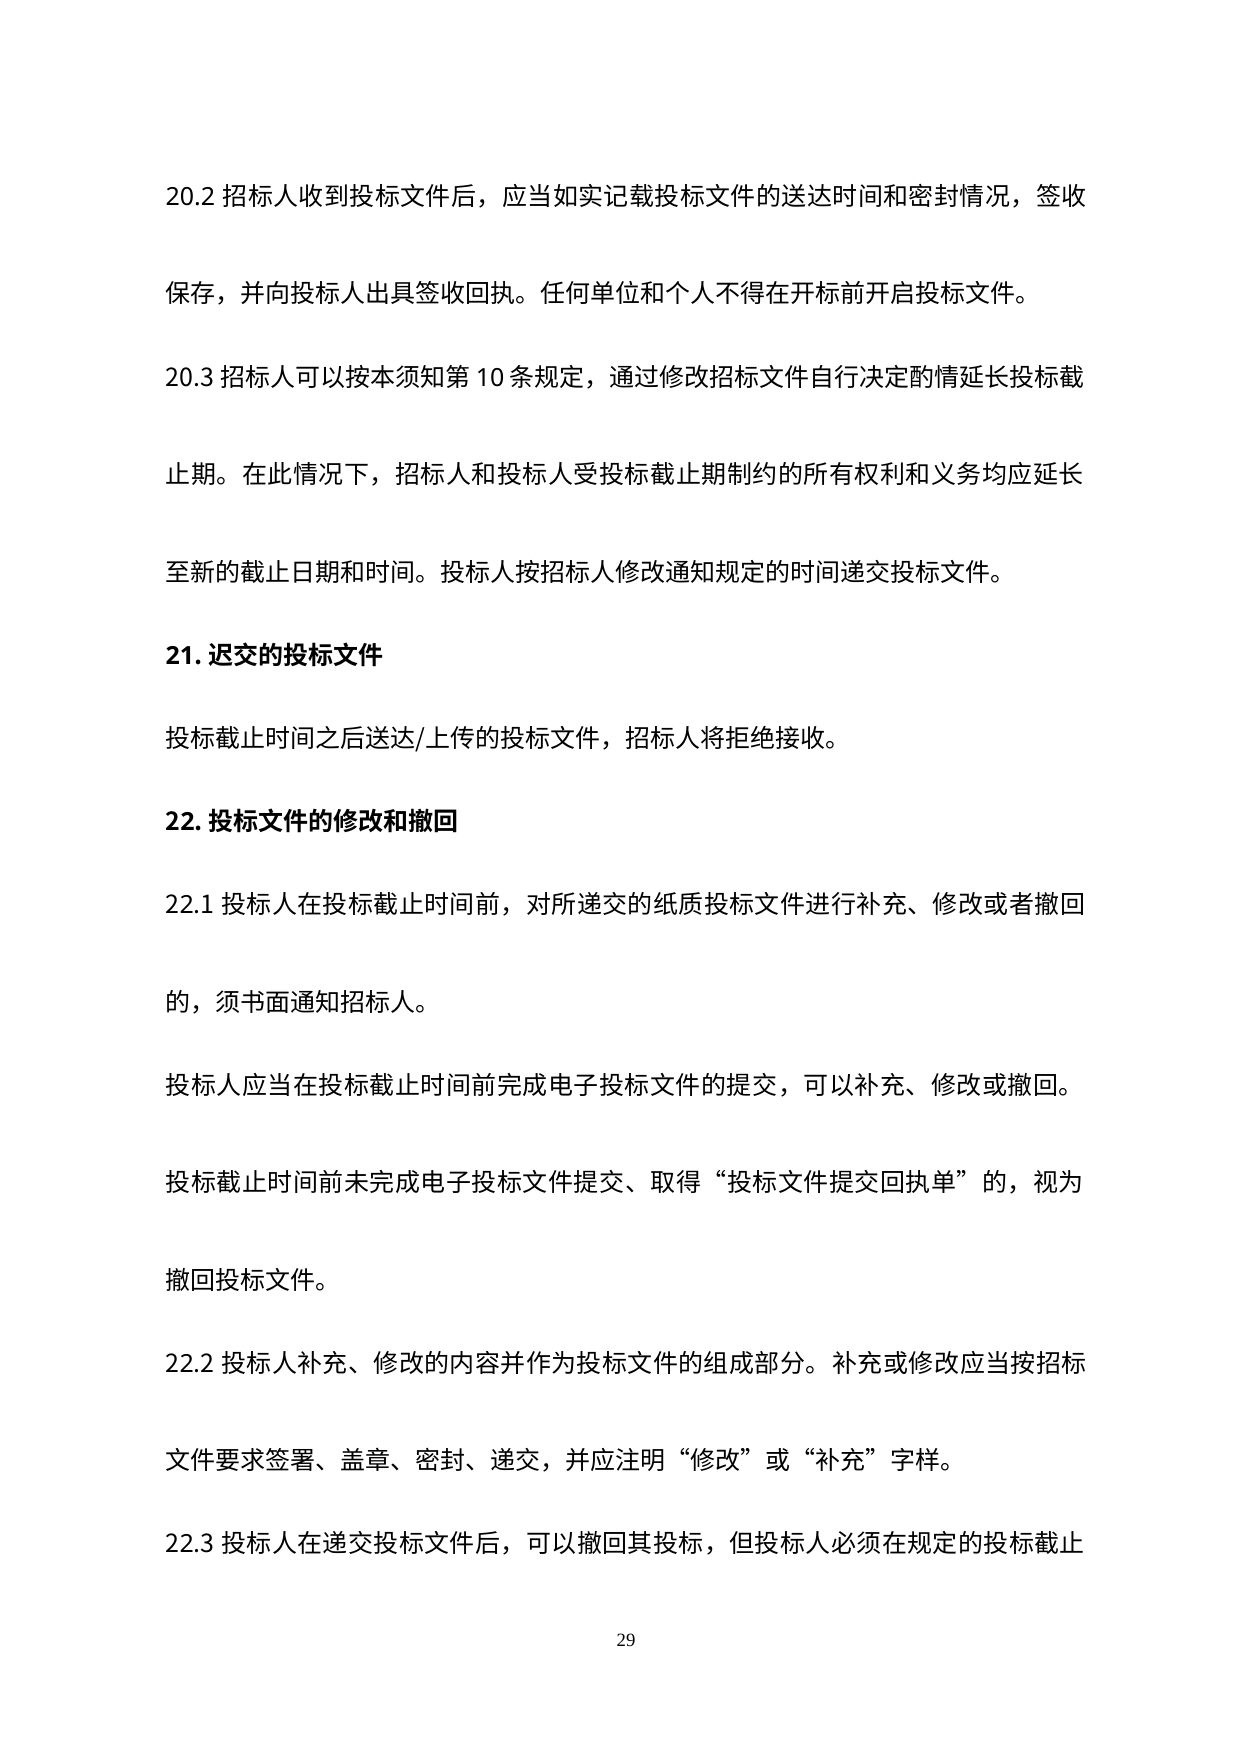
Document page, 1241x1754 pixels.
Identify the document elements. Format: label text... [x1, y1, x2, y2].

text 21. 迟交的投标文件 [165, 621, 1087, 686]
text 20.2 招标人收到投标文件后，应当如实记载投标文件的送达时间和密封情况，签收保存，并向投标人出具签收回执。任何单位和个人不得在开标前开启投标文件。 [165, 162, 1087, 324]
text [165, 1509, 1087, 1574]
text 20.3 招标人可以按本须知第10条规定，通过修改招标文件自行决定酌情延长投标截止期。在此情况下，招标人和投标人受投标截止期制约的所有权利和义务均应延长至新的截止日期和时间。投标人按招标人修改通知规定的时间递交投标文件。 [165, 343, 1087, 603]
text 投标人应当在投标截止时间前完成电子投标文件的提交，可以补充、修改或撤回。投标截止时间前未完成电子投标文件提交、取得“投标文件提交回执单”的，视为撤回投标文件。 [165, 1051, 1087, 1311]
text 22.1 投标人在投标截止时间前，对所递交的纸质投标文件进行补充、修改或者撤回的，须书面通知招标人。 [165, 870, 1087, 1033]
text 22.2 投标人补充、修改的内容并作为投标文件的组成部分。补充或修改应当按招标文件要求签署、盖章、密封、递交，并应注明“修改”或“补充”字样。 [165, 1329, 1087, 1491]
text 22. 投标文件的修改和撤回 [165, 787, 1087, 852]
text 投标截止时间之后送达/上传的投标文件，招标人将拒绝接收。 [165, 704, 1087, 769]
